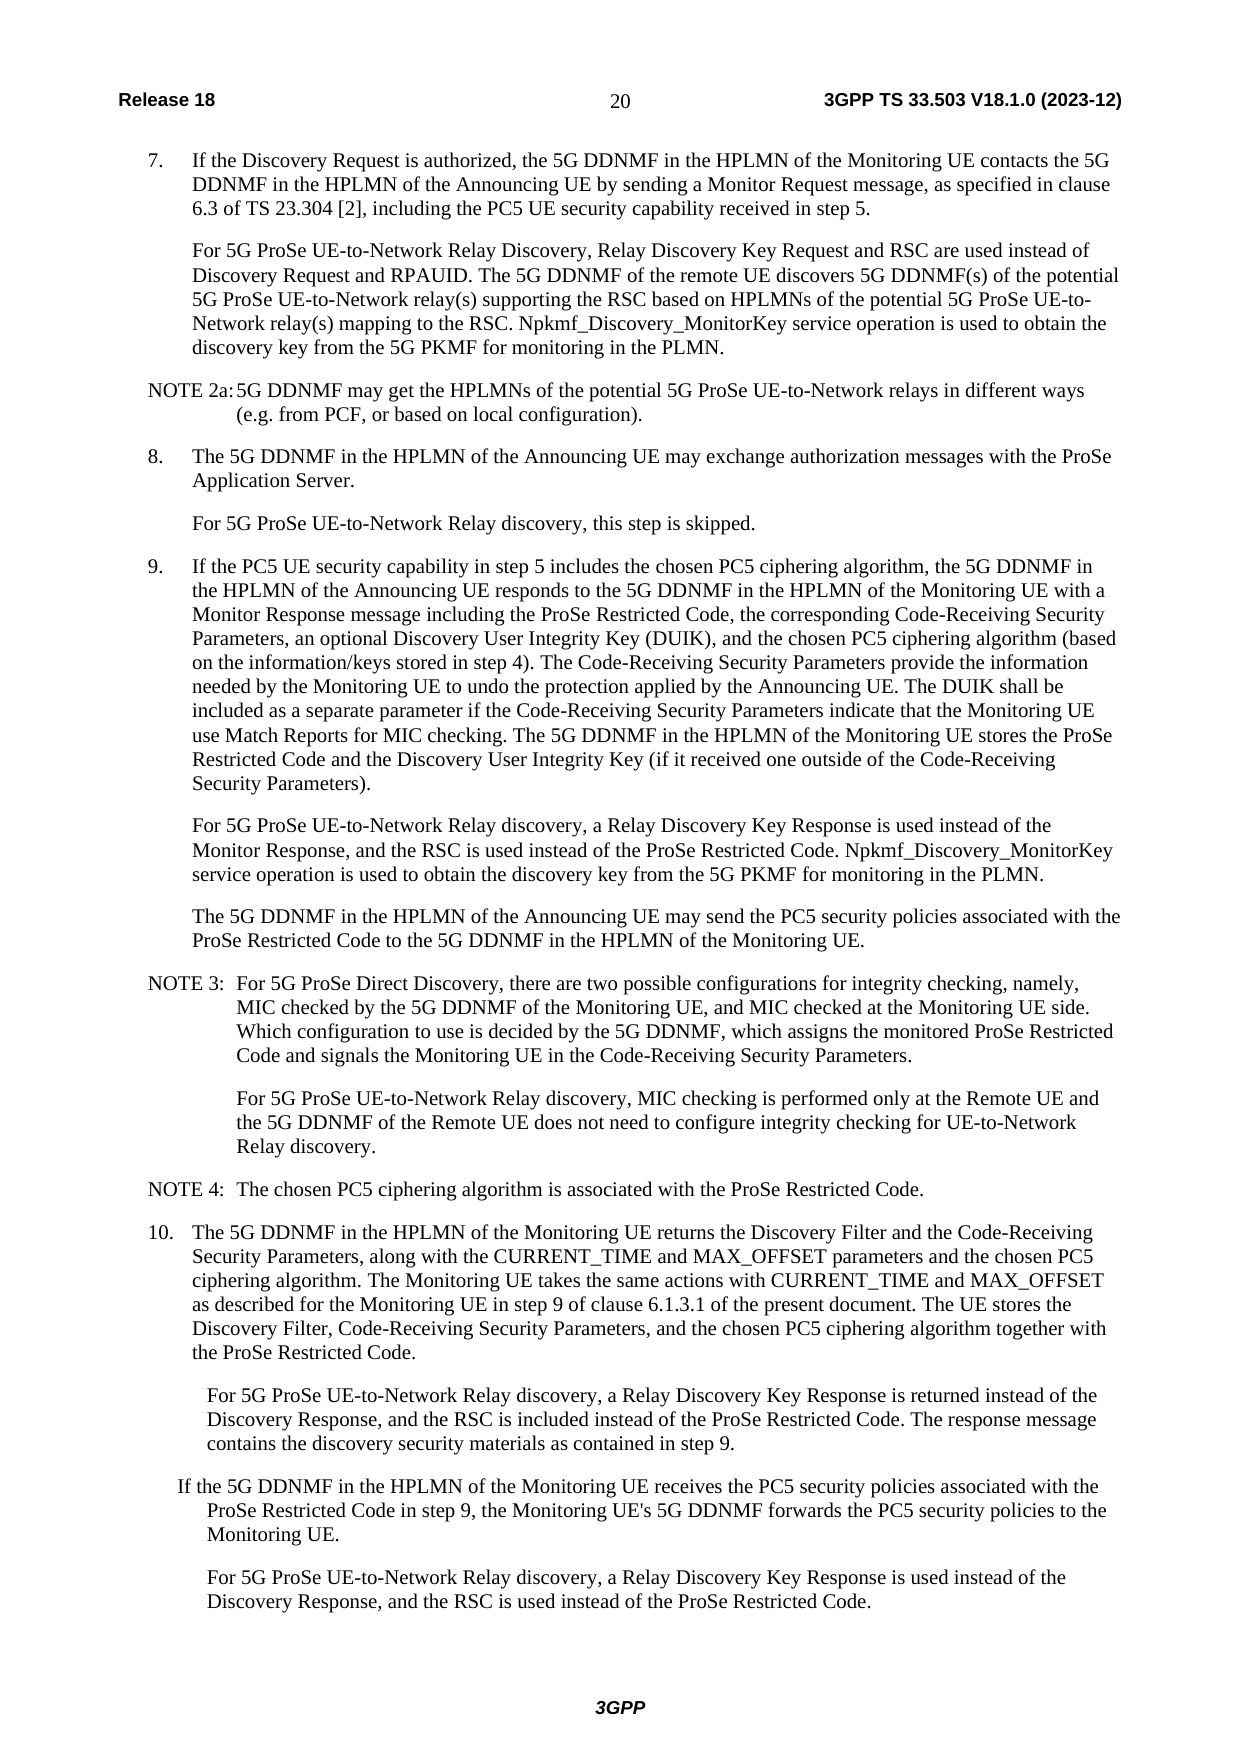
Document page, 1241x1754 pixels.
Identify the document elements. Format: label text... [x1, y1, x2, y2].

text For 5G ProSe UE-to-Network Relay discovery, this step is skipped. [148, 511, 1122, 535]
text For 5G ProSe UE-to-Network Relay Discovery, Relay Discovery Key Request and RSC are used instead of Discovery Request and RPAUID. The 5G DDNMF of the remote UE discovers 5G DDNMF(s) of the potential 5G ProSe UE-to-Network relay(s) supporting the RSC based on HPLMNs of the potential 5G ProSe UE-to-Network relay(s) mapping to the RSC. [148, 238, 1122, 359]
text The 5G DDNMF in the HPLMN of the Announcing UE may send the PC5 security policies associated with the ProSe Restricted Code to the 5G DDNMF in the HPLMN of the Monitoring UE. [148, 904, 1122, 952]
text 10. The 5G DDNMF in the HPLMN of the Monitoring UE returns the Discovery Filter and the Code-Receiving Security Parameters, along with the CURRENT_TIME and MAX_OFFSET parameters and the chosen PC5 ciphering algorithm. The Monitoring UE takes the same actions with CURRENT_TIME and MAX_OFFSET as described for the Monitoring UE in step 9 of clause 6.1.3.1 of the present document. The UE stores the Discovery Filter, Code-Receiving Security Parameters, and the chosen PC5 ciphering algorithm together with the ProSe Restricted Code. [148, 1220, 1122, 1364]
text 7. If the Discovery Request is authorized, the 5G DDNMF in the HPLMN of the Monitoring UE contacts the 5G DDNMF in the HPLMN of the Announcing UE by sending a Monitor Request message, as specified in clause 6.3 of TS 23.304 [2], including the PC5 UE security capability received in step 5. [148, 147, 1122, 220]
text NOTE 3: For 5G ProSe Direct Discovery, there are two possible configurations for integrity checking, namely, MIC checked by the 5G DDNMF of the Monitoring UE, and MIC checked at the Monitoring UE side. Which configuration to use is decided by the 5G DDNMF, which assigns the monitored ProSe Restricted Code and signals the Monitoring UE in the Code-Receiving Security Parameters. [148, 971, 1122, 1067]
text 9. If the PC5 UE security capability in step 5 includes the chosen PC5 ciphering algorithm, the 5G DDNMF in the HPLMN of the Announcing UE responds to the 5G DDNMF in the HPLMN of the Monitoring UE with a Monitor Response message including the ProSe Restricted Code, the corresponding Code-Receiving Security Parameters, an optional Discovery User Integrity Key (DUIK), and the chosen PC5 ciphering algorithm (based on the information/keys stored in step 4). The Code-Receiving Security Parameters provide the information needed by the Monitoring UE to undo the protection applied by the Announcing UE. The DUIK shall be included as a separate parameter if the Code-Receiving Security Parameters indicate that the Monitoring UE use Match Reports for MIC checking. The 5G DDNMF in the HPLMN of the Monitoring UE stores the ProSe Restricted Code and the Discovery User Integrity Key (if it received one outside of the Code-Receiving Security Parameters). [148, 554, 1122, 795]
text 8. The 5G DDNMF in the HPLMN of the Announcing UE may exchange authorization messages with the ProSe Application Server. [148, 444, 1122, 492]
text For 5G ProSe UE-to-Network Relay discovery, a Relay Discovery Key Response is used instead of the Monitor Response, and the RSC is used instead of the ProSe Restricted Code. [148, 813, 1122, 886]
text If the 5G DDNMF in the HPLMN of the Monitoring UE receives the PC5 security policies associated with the ProSe Restricted Code in step 9, the Monitoring UE's 5G DDNMF forwards the PC5 security policies to the Monitoring UE. [177, 1474, 1122, 1546]
text NOTE 2a: 5G DDNMF may get the HPLMNs of the potential 5G ProSe UE-to-Network relays in different ways (e.g. from PCF, or based on local configuration). [148, 377, 1122, 426]
text For 5G ProSe UE-to-Network Relay discovery, MIC checking is performed only at the Remote UE and the 5G DDNMF of the Remote UE does not need to configure integrity checking for UE-to-Network Relay discovery. [148, 1086, 1122, 1158]
text For 5G ProSe UE-to-Network Relay discovery, a Relay Discovery Key Response is returned instead of the Discovery Response, and the RSC is included instead of the ProSe Restricted Code. The response message contains the discovery security materials as contained in step 9. [177, 1383, 1122, 1455]
text NOTE 4: The chosen PC5 ciphering algorithm is associated with the ProSe Restricted Code. [148, 1177, 1122, 1201]
text For 5G ProSe UE-to-Network Relay discovery, a Relay Discovery Key Response is used instead of the Discovery Response, and the RSC is used instead of the ProSe Restricted Code. [177, 1565, 1122, 1613]
